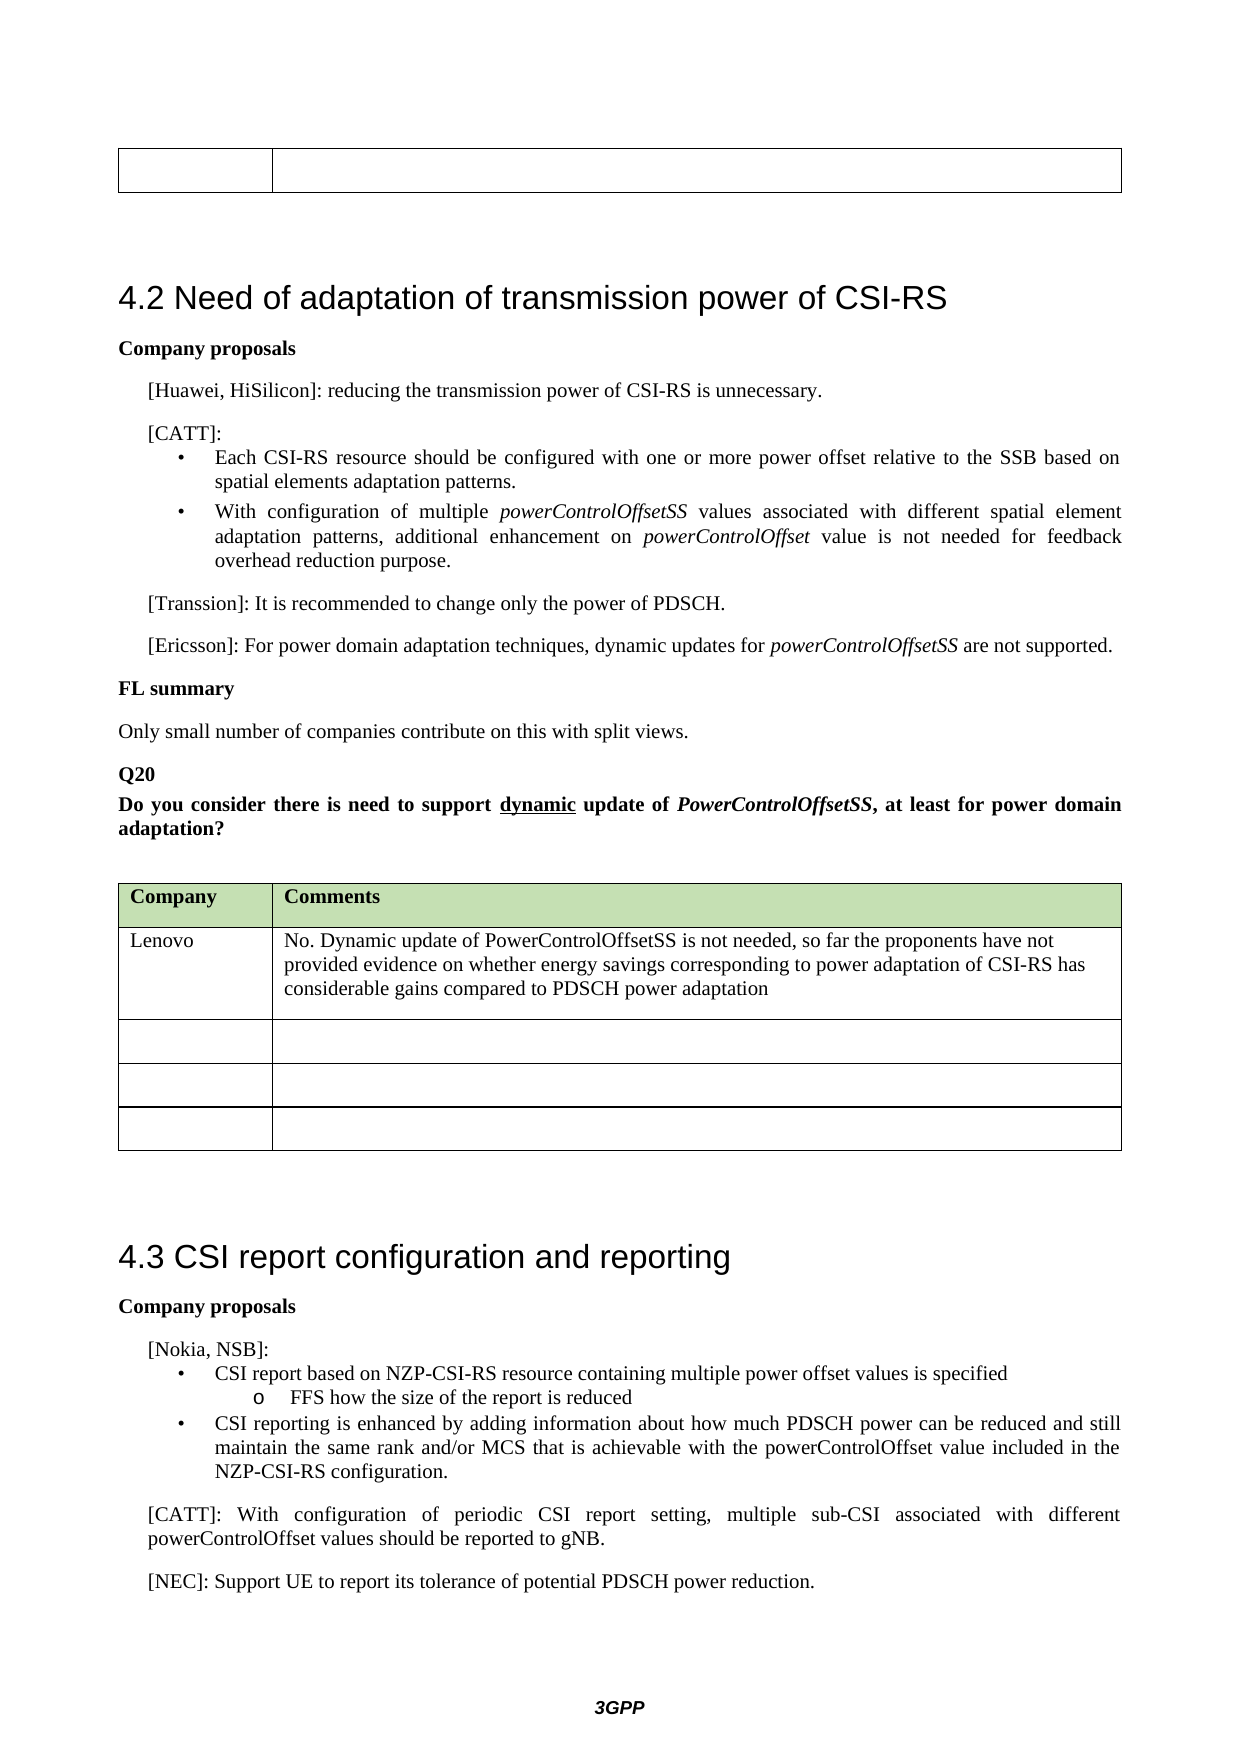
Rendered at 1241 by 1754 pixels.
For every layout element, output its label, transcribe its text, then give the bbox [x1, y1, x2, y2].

table_cell [273, 1020, 1121, 1063]
text [Ericsson]: For power domain adaptation techniques, dynamic updates for powerControlOffsetSS are not supported. [148, 633, 1122, 657]
table_cell Lenovo [119, 928, 272, 1019]
text 4.2 Need of adaptation of transmission power of CSI-RS [118, 278, 1122, 317]
list CSI reporting is enhanced by adding information about how much PDSCH power can be reduced and still maintain the same rank and/or MCS that is achievable with the powerControlOffset value included in the NZP-CSI-RS configuration. [177, 1411, 1122, 1483]
table_cell No. Dynamic update of PowerControlOffsetSS is not needed, so far the proponents have not provided evidence on whether energy savings corresponding to power adaptation of CSI-RS has considerable gains compared to PDSCH power adaptation [273, 928, 1121, 1019]
text [CATT]: With configuration of periodic CSI report setting, multiple sub-CSI associated with different powerControlOffset values should be reported to gNB. [148, 1502, 1122, 1550]
text FL summary [118, 676, 1122, 700]
list FFS how the size of the report is reduced [252, 1385, 1122, 1411]
table_cell [119, 149, 272, 192]
text [NEC]: Support UE to report its tolerance of potential PDSCH power reduction. [148, 1569, 1122, 1593]
text 4.3 CSI report configuration and reporting [118, 1237, 1122, 1275]
table_cell [273, 1064, 1121, 1106]
list CSI report based on NZP-CSI-RS resource containing multiple power offset values is specified [177, 1361, 1122, 1385]
text Company proposals [118, 335, 1122, 359]
text [CATT]: [148, 421, 1122, 445]
table_cell [119, 1064, 272, 1106]
table_cell [119, 1020, 272, 1063]
list With configuration of multiple powerControlOffsetSS values associated with different spatial element adaptation patterns, additional enhancement on powerControlOffset value is not needed for feedback overhead reduction purpose. [177, 499, 1122, 572]
table_cell [273, 1108, 1121, 1150]
text Company proposals [118, 1294, 1122, 1318]
text [Transsion]: It is recommended to change only the power of PDSCH. [148, 590, 1122, 614]
text [Nokia, NSB]: [148, 1337, 1122, 1361]
text Q20 [118, 762, 1122, 786]
table_cell [119, 1108, 272, 1150]
table_header Company [119, 884, 272, 927]
list Each CSI-RS resource should be configured with one or more power offset relative to the SSB based on spatial elements adaptation patterns. [177, 445, 1122, 493]
text Only small number of companies contribute on this with split views. [118, 719, 1122, 743]
text Do you consider there is need to support dynamic update of PowerControlOffsetSS, at least for power domain adaptation? [118, 792, 1122, 840]
text [Huawei, HiSilicon]: reducing the transmission power of CSI-RS is unnecessary. [148, 378, 1122, 402]
table_header Comments [273, 884, 1121, 927]
table_cell [273, 149, 1121, 192]
